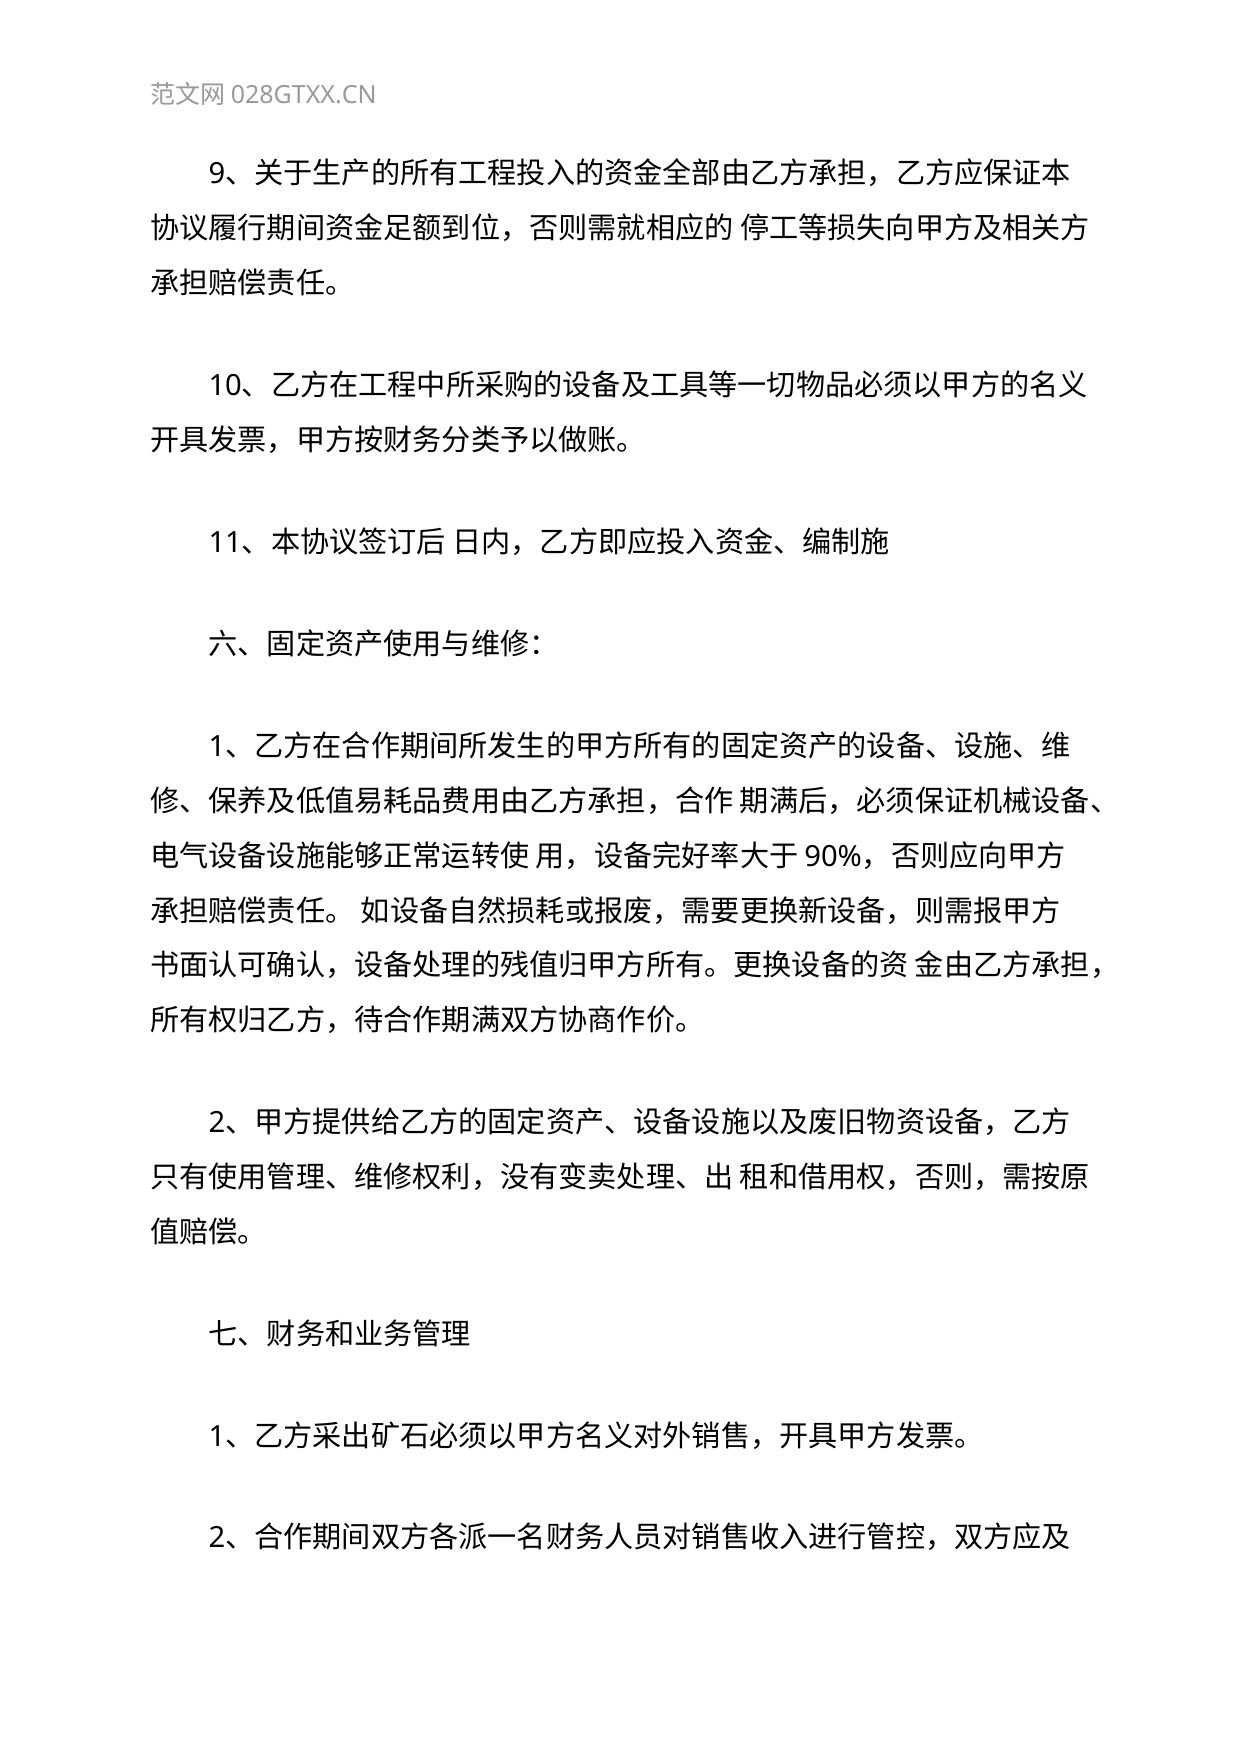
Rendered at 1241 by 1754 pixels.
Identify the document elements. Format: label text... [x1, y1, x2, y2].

text 11、本协议签订后 日内，乙方即应投入资金、编制施 [150, 518, 1090, 561]
text 2、甲方提供给乙方的固定资产、设备设施以及废旧物资设备，乙方只有使用管理、维修权利，没有变卖处理、出 租和借用权，否则，需按原值赔偿。 [150, 1099, 1090, 1251]
text 六、固定资产使用与维修： [150, 620, 1090, 663]
text 9、关于生产的所有工程投入的资金全部由乙方承担，乙方应保证本协议履行期间资金足额到位，否则需就相应的 停工等损失向甲方及相关方承担赔偿责任。 [150, 150, 1090, 302]
text 七、财务和业务管理 [150, 1310, 1090, 1353]
text 1、乙方采出矿石必须以甲方名义对外销售，开具甲方发票。 [150, 1412, 1090, 1454]
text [150, 1514, 1090, 1556]
text 10、乙方在工程中所采购的设备及工具等一切物品必须以甲方的名义开具发票，甲方按财务分类予以做账。 [150, 362, 1090, 459]
text 1、乙方在合作期间所发生的甲方所有的固定资产的设备、设施、维修、保养及低值易耗品费用由乙方承担，合作 期满后，必须保证机械设备、电气设备设施能够正常运转使 用，设备完好率大于90%，否则应向甲方承担赔偿责任。 如设备自然损耗或报废，需要更换新设备，则需报甲方 书面认可确认，设备处理的残值归甲方所有。更换设备的资 金由乙方承担，所有权归乙方，待合作期满双方协商作价。 [150, 722, 1090, 1039]
